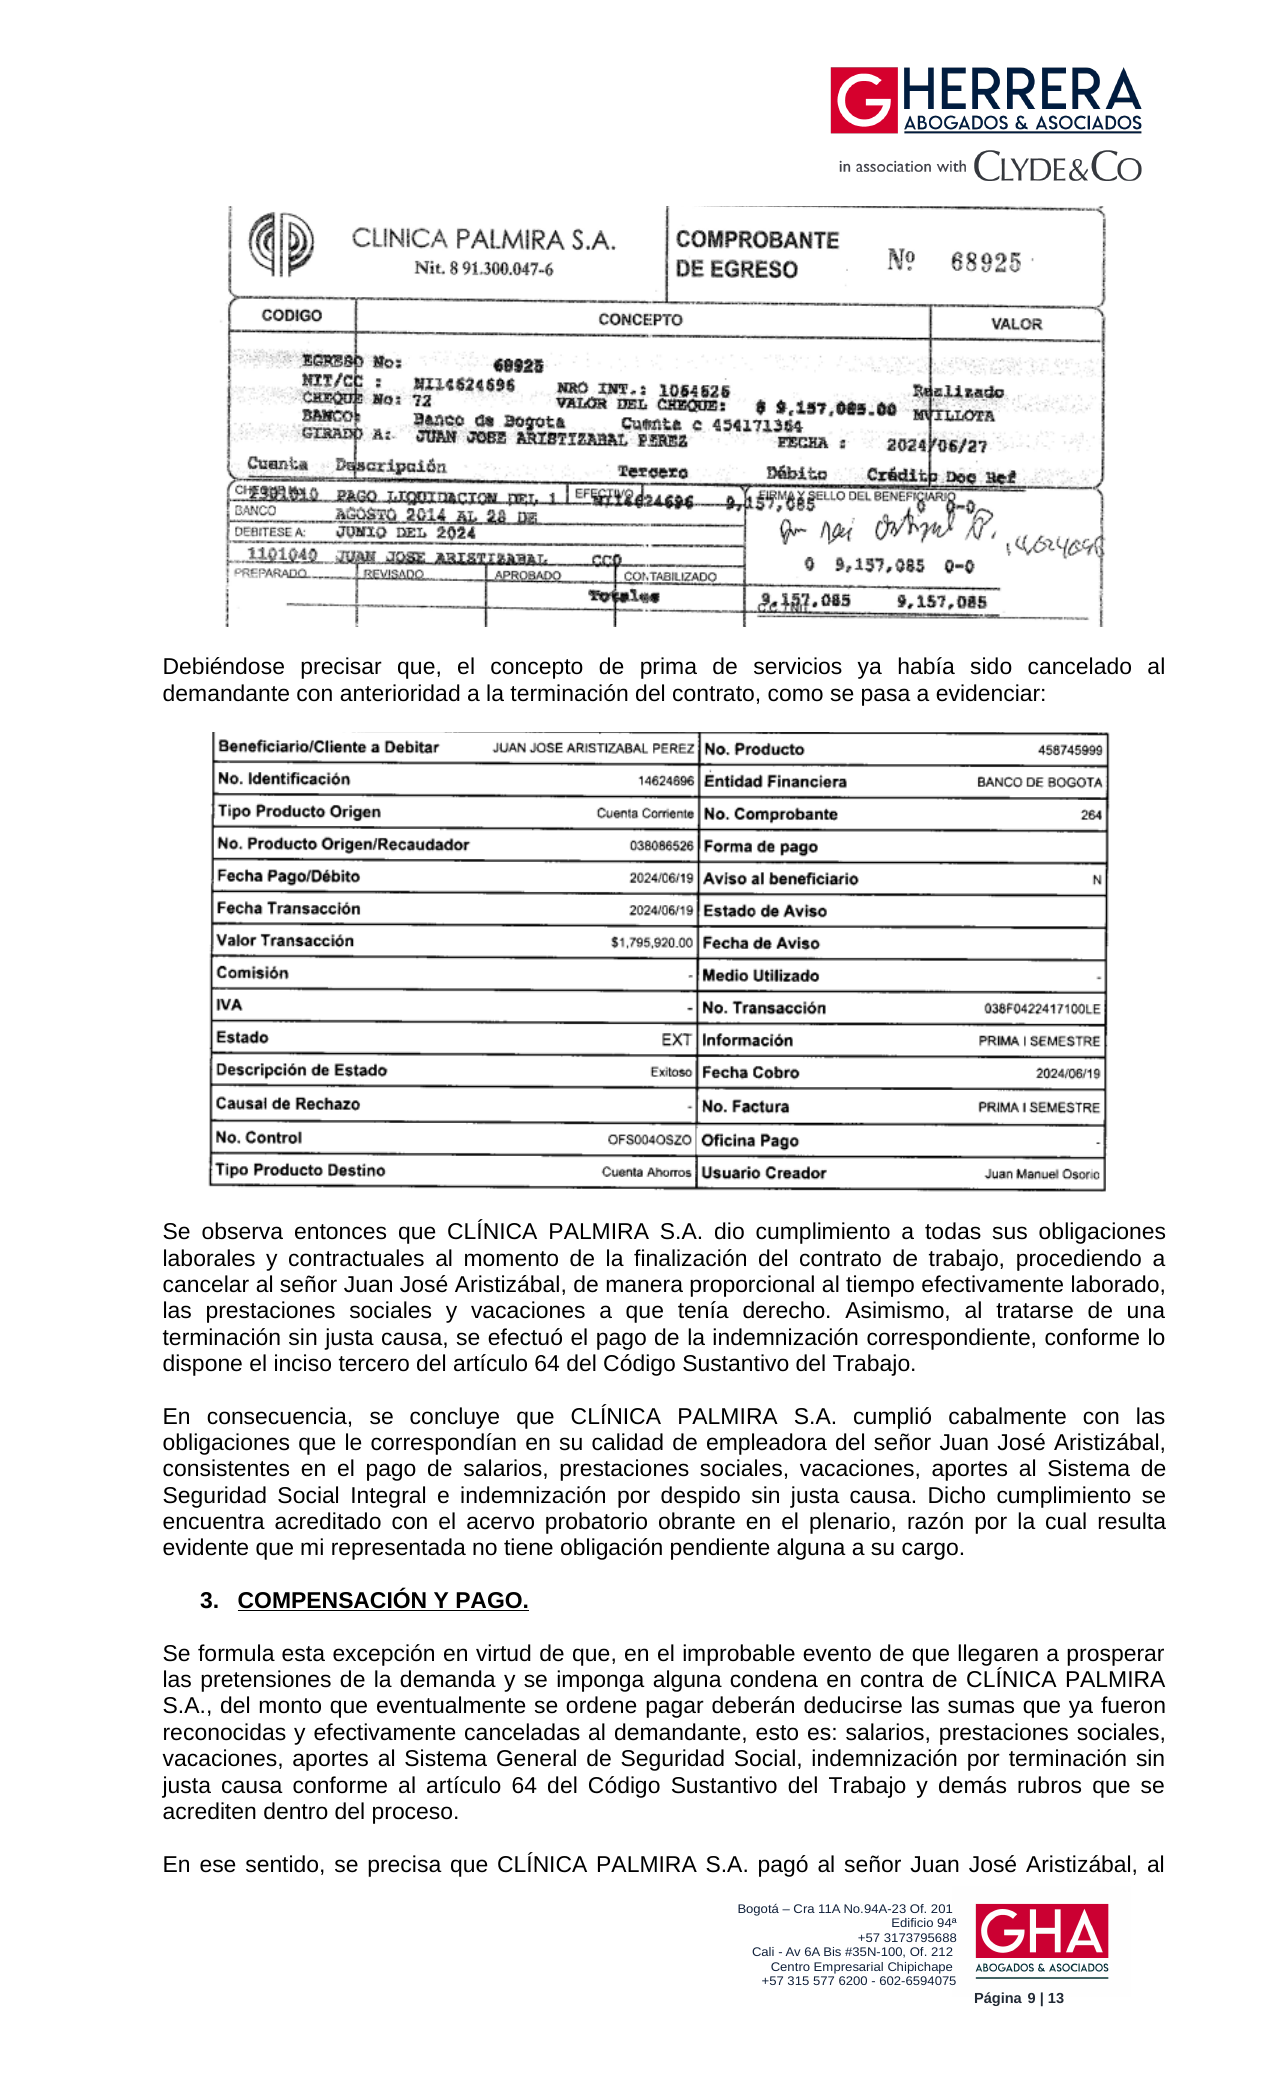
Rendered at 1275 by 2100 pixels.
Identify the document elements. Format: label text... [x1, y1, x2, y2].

picture [951, 1886, 1132, 1997]
list COMPENSACIÓN Y PAGO. [200, 1587, 1167, 1613]
text Se formula esta excepción en virtud de que, en el improbable evento de que llegaren a prosperar las pretensiones de la demanda y se imponga alguna condena en contra de CLÍNICA PALMIRA S.A., del monto que eventualmente se ordene pagar deberán deducirse las sumas que ya fueron reconocidas y efectivamente canceladas al demandante, esto es: salarios, prestaciones sociales, vacaciones, aportes al Sistema General de Seguridad Social, indemnización por terminación sin justa causa conforme al artículo 64 del Código Sustantivo del Trabajo y demás rubros que se acrediten dentro del proceso. [162, 1640, 1167, 1824]
text En consecuencia, se concluye que CLÍNICA PALMIRA S.A. cumplió cabalmente con las obligaciones que le correspondían en su calidad de empleadora del señor Juan José Aristizábal, consistentes en el pago de salarios, prestaciones sociales, vacaciones, aportes al Sistema de Seguridad Social Integral e indemnización por despido sin justa causa. Dicho cumplimiento se encuentra acreditado con el acervo probatorio obrante en el plenario, razón por la cual resulta evidente que mi representada no tiene obligación pendiente alguna a su cargo. [162, 1403, 1167, 1561]
text Debiéndose precisar que, el concepto de prima de servicios ya había sido cancelado al demandante con anterioridad a la terminación del contrato, como se pasa a evidenciar: [162, 653, 1167, 706]
picture [202, 732, 1127, 1192]
picture [216, 206, 1113, 627]
picture [811, 50, 1162, 198]
text Se observa entonces que CLÍNICA PALMIRA S.A. dio cumplimiento a todas sus obligaciones laborales y contractuales al momento de la finalización del contrato de trabajo, procediendo a cancelar al señor Juan José Aristizábal, de manera proporcional al tiempo efectivamente laborado, las prestaciones sociales y vacaciones a que tenía derecho. Asimismo, al tratarse de una terminación sin justa causa, se efectuó el pago de la indemnización correspondiente, conforme lo dispone el inciso tercero del artículo 64 del Código Sustantivo del Trabajo. [162, 1218, 1167, 1376]
